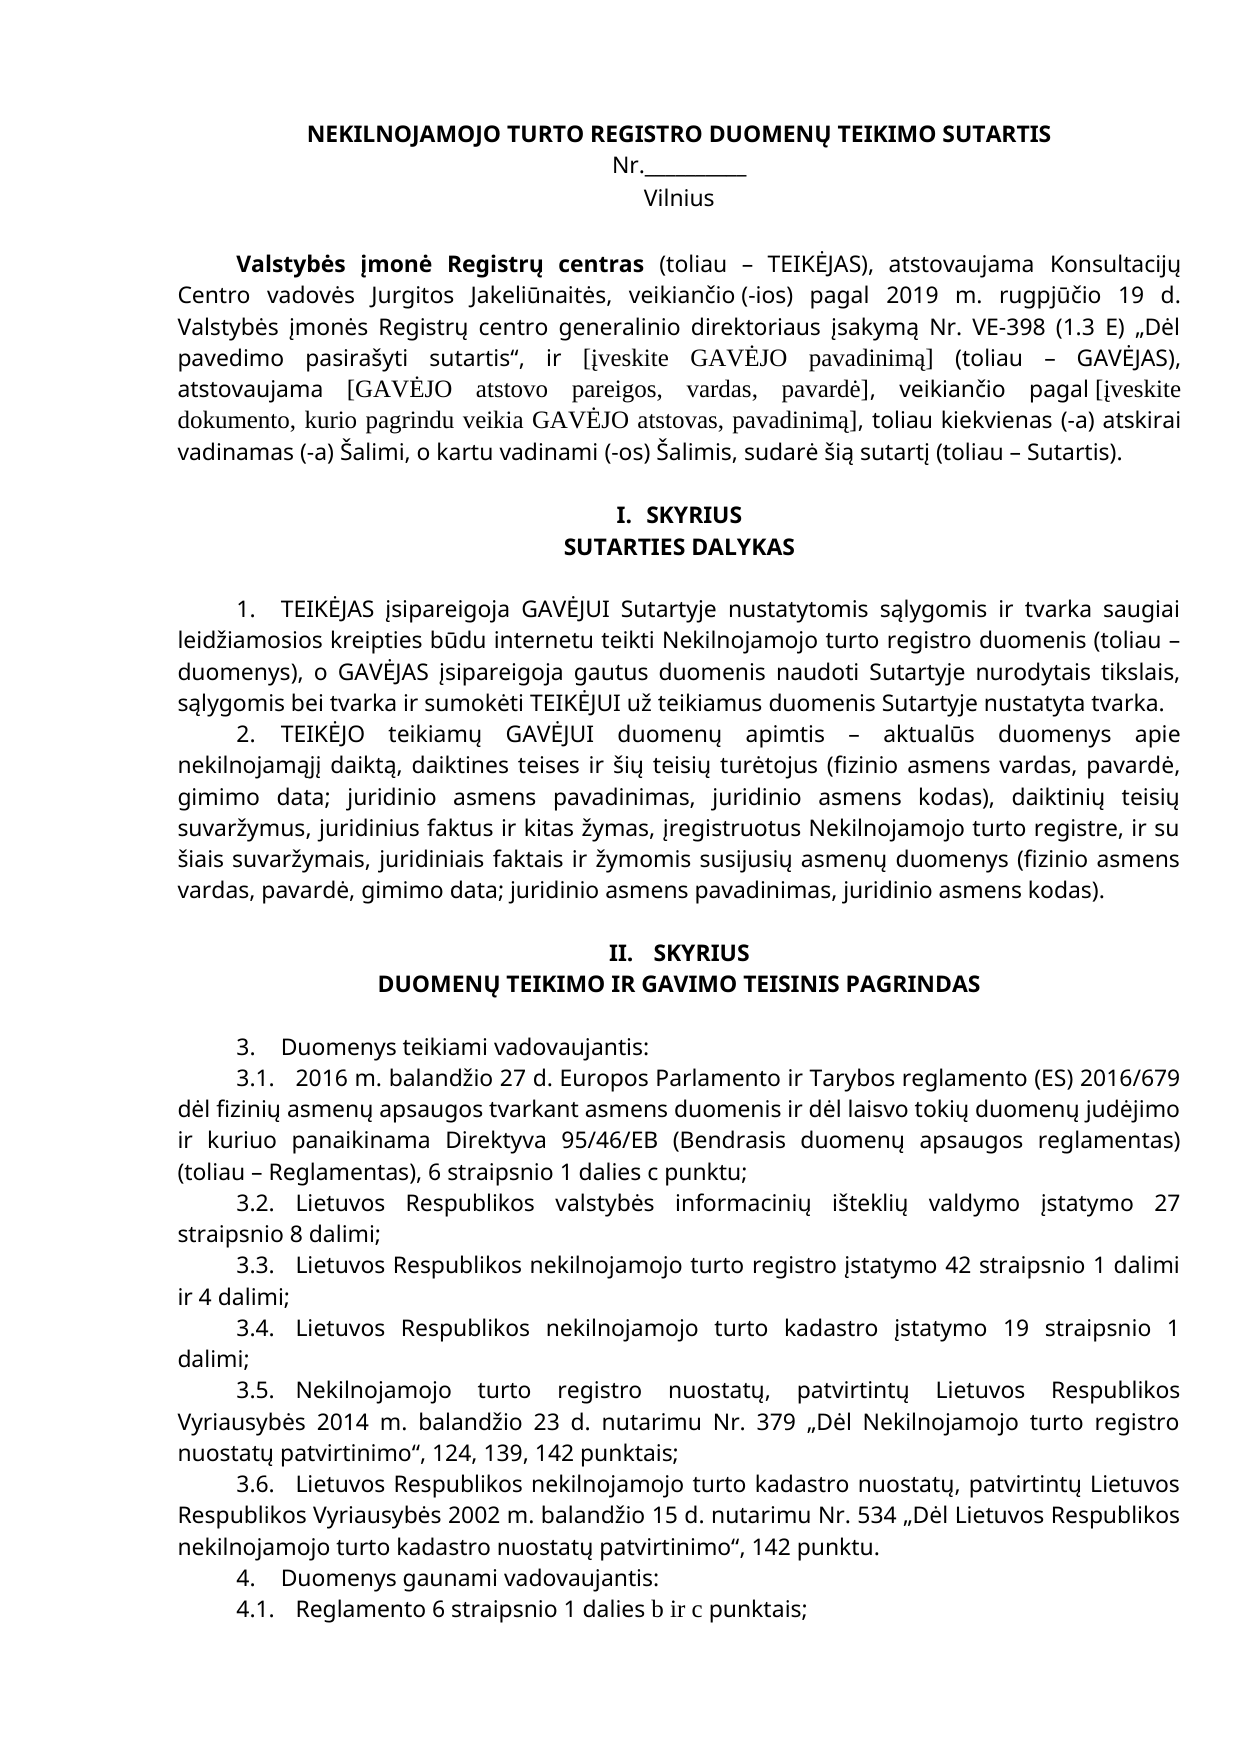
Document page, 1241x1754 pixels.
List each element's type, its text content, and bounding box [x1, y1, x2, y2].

list Lietuvos Respublikos valstybės informacinių išteklių valdymo įstatymo 27 straipsnio 8 dalimi; [177, 1187, 1181, 1249]
list Nekilnojamojo turto registro nuostatų, patvirtintų Lietuvos Respublikos Vyriausybės 2014 m. balandžio 23 d. nutarimu Nr. 379 „Dėl Nekilnojamojo turto registro nuostatų patvirtinimo“, 124, 139, 142 punktais; [177, 1374, 1181, 1468]
text NEKILNOJAMOJO TURTO REGISTRO DUOMENŲ TEIKIMO SUTARTIS [177, 118, 1181, 149]
text Vilnius [177, 182, 1181, 213]
list Lietuvos Respublikos nekilnojamojo turto kadastro įstatymo 19 straipsnio 1 dalimi; [177, 1312, 1181, 1374]
text Nr.__________ [177, 149, 1181, 181]
text Valstybės įmonė Registrų centras (toliau – TEIKĖJAS), atstovaujama Konsultacijų Centro vadovės Jurgitos Jakeliūnaitės, veikiančio (-ios) pagal , ir (toliau – GAVĖJAS), atstovaujama , veikiančio pagal , toliau kiekvienas (-a) atskirai vadinamas (-a) Šalimi, o kartu vadinami (-os) Šalimis, sudarė šią sutartį (toliau – Sutartis). [177, 248, 1181, 467]
text DUOMENŲ TEIKIMO IR GAVIMO TEISINIS PAGRINDAS [177, 968, 1181, 999]
list TEIKĖJAS įsipareigoja GAVĖJUI Sutartyje nustatytomis sąlygomis ir tvarka saugiai leidžiamosios kreipties būdu internetu teikti Nekilnojamojo turto registro duomenis (toliau – duomenys), o GAVĖJAS įsipareigoja gautus duomenis naudoti Sutartyje nurodytais tikslais, sąlygomis bei tvarka ir sumokėti TEIKĖJUI už teikiamus duomenis Sutartyje nustatyta tvarka. [177, 593, 1181, 718]
list Lietuvos Respublikos nekilnojamojo turto kadastro nuostatų, patvirtintų Lietuvos Respublikos Vyriausybės 2002 m. balandžio 15 d. nutarimu Nr. 534 „Dėl Lietuvos Respublikos nekilnojamojo turto kadastro nuostatų patvirtinimo“, 142 punktu. [177, 1468, 1181, 1562]
list Duomenys teikiami vadovaujantis: [177, 1031, 1181, 1062]
text SUTARTIES DALYKAS [177, 531, 1181, 562]
list TEIKĖJO teikiamų GAVĖJUI duomenų apimtis – aktualūs duomenys apie nekilnojamąjį daiktą, daiktines teises ir šių teisių turėtojus (fizinio asmens vardas, pavardė, gimimo data; juridinio asmens pavadinimas, juridinio asmens kodas), daiktinių teisių suvaržymus, juridinius faktus ir kitas žymas, įregistruotus Nekilnojamojo turto registre, ir su šiais suvaržymais, juridiniais faktais ir žymomis susijusių asmenų duomenys (fizinio asmens vardas, pavardė, gimimo data; juridinio asmens pavadinimas, juridinio asmens kodas). [177, 718, 1181, 906]
list Duomenys gaunami vadovaujantis: [177, 1562, 1181, 1593]
list SKYRIUS [177, 499, 1181, 531]
list 2016 m. balandžio 27 d. Europos Parlamento ir Tarybos reglamento (ES) 2016/679 dėl fizinių asmenų apsaugos tvarkant asmens duomenis ir dėl laisvo tokių duomenų judėjimo ir kuriuo panaikinama Direktyva 95/46/EB (Bendrasis duomenų apsaugos reglamentas) (toliau – Reglamentas), 6 straipsnio 1 dalies c punktu; [177, 1062, 1181, 1187]
list Lietuvos Respublikos nekilnojamojo turto registro įstatymo 42 straipsnio 1 dalimi ir 4 dalimi; [177, 1249, 1181, 1312]
list SKYRIUS [177, 937, 1181, 968]
list Reglamento 6 straipsnio 1 dalies punktais; [177, 1593, 1181, 1624]
